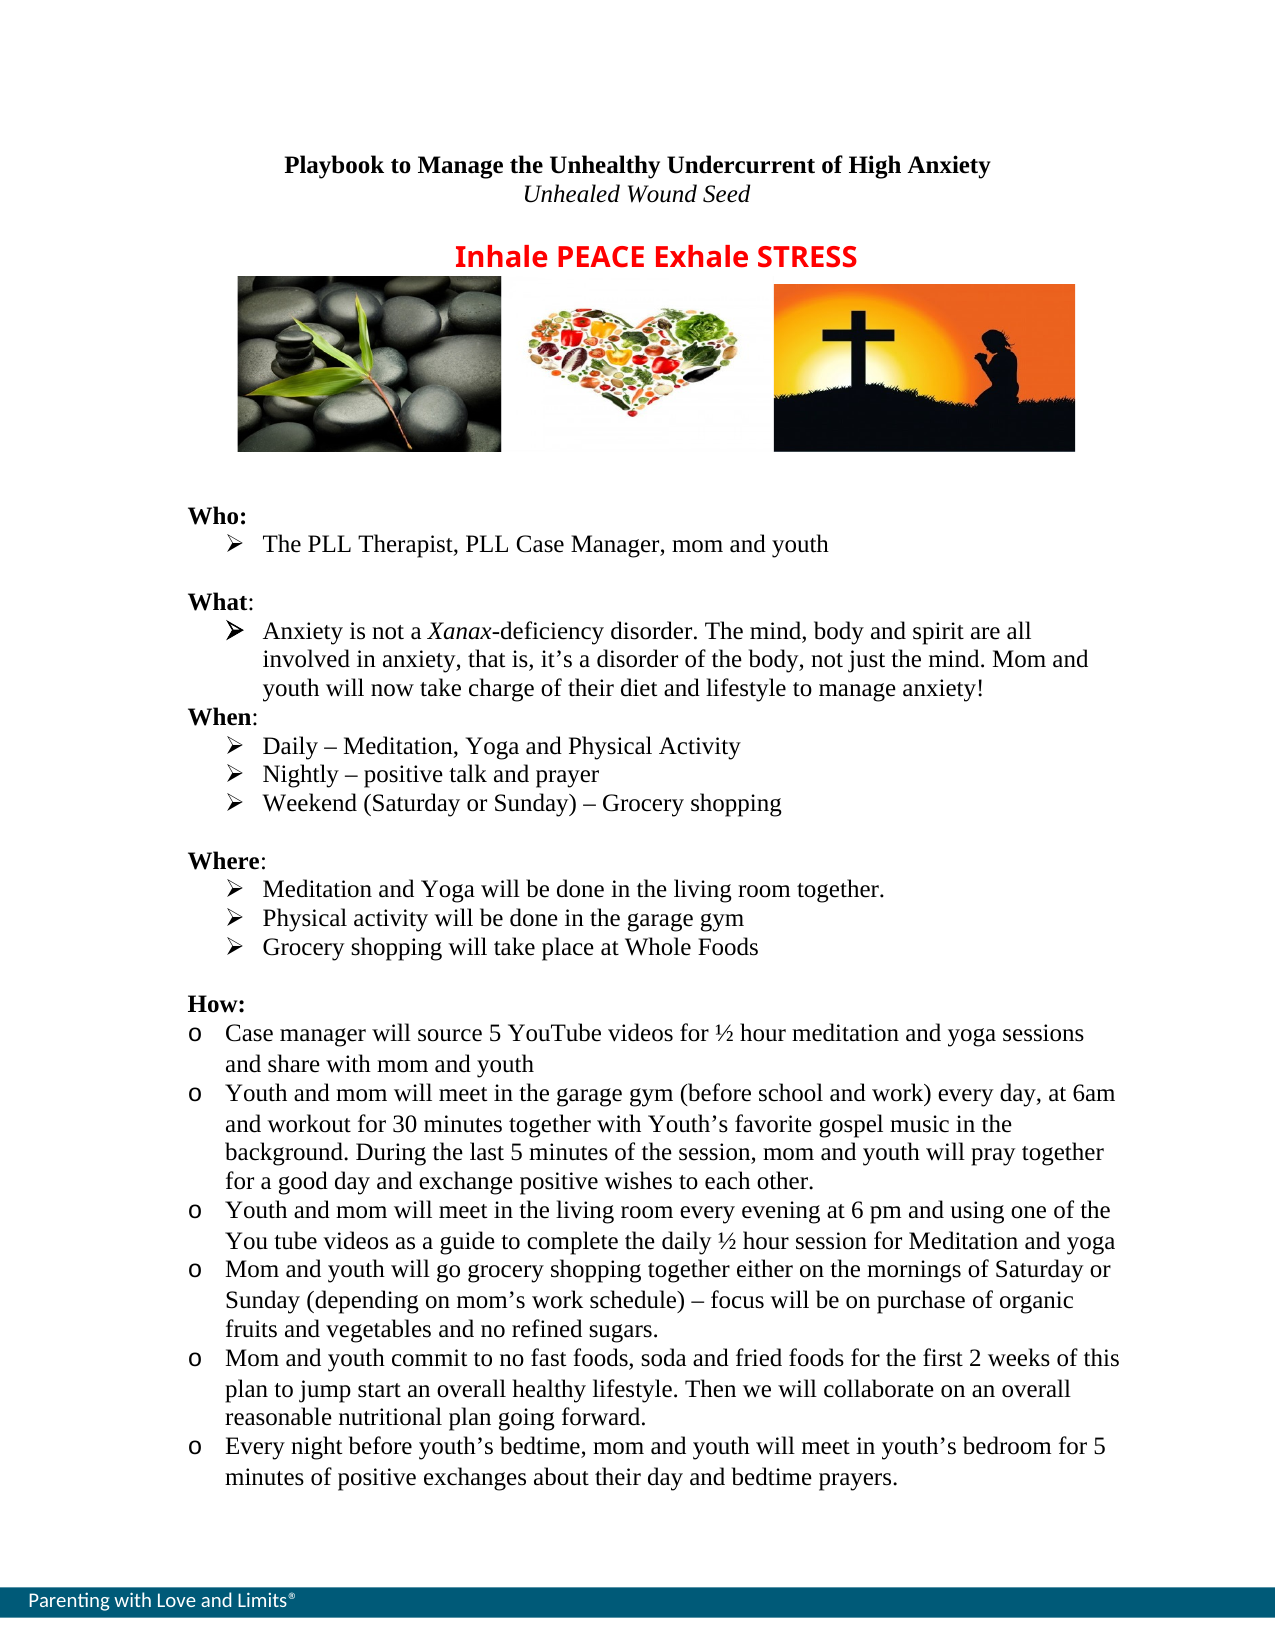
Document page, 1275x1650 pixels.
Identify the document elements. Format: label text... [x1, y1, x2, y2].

text Where: [187, 846, 1125, 874]
text Inhale PEACE Exhale STRESS [187, 236, 1125, 276]
list Mom and youth will go grocery shopping together either on the mornings of Saturday or Sunday (depending on mom’s work schedule) – focus will be on purchase of organic fruits and vegetables and no refined sugars. [187, 1254, 1125, 1343]
text Playbook to Manage the Unhealthy Undercurrent of High Anxiety [150, 150, 1125, 179]
list Physical activity will be done in the garage gym [225, 903, 1125, 932]
list Every night before youth’s bedtime, mom and youth will meet in youth’s bedroom for 5 minutes of positive exchanges about their day and bedtime prayers. [187, 1431, 1125, 1491]
text What: [187, 587, 1125, 616]
list Anxiety is not a Xanax-deficiency disorder. The mind, body and spirit are all involved in anxiety, that is, it’s a disorder of the body, not just the mind. Mom and youth will now take charge of their diet and lifestyle to manage anxiety! [225, 616, 1125, 702]
text When: [187, 702, 1125, 731]
list Mom and youth commit to no fast foods, soda and fried foods for the first 2 weeks of this plan to jump start an overall healthy lifestyle. Then we will collaborate on an overall reasonable nutritional plan going forward. [187, 1343, 1125, 1431]
text Unhealed Wound Seed [150, 179, 1125, 207]
list Meditation and Yoga will be done in the living room together. [225, 874, 1125, 903]
list Weekend (Saturday or Sunday) – Grocery shopping [225, 788, 1125, 817]
text Who: [187, 501, 1125, 529]
list Case manager will source 5 YouTube videos for ½ hour meditation and yoga sessions and share with mom and youth [187, 1018, 1125, 1078]
list Nightly – positive talk and prayer [225, 759, 1125, 788]
text How: [187, 989, 1125, 1018]
list Daily – Meditation, Yoga and Physical Activity [225, 731, 1125, 759]
list The PLL Therapist, PLL Case Manager, mom and youth [225, 529, 1125, 558]
list Youth and mom will meet in the living room every evening at 6 pm and using one of the You tube videos as a guide to complete the daily ½ hour session for Meditation and yoga [187, 1195, 1125, 1254]
picture [237, 276, 1075, 452]
list Youth and mom will meet in the garage gym (before school and work) every day, at 6am and workout for 30 minutes together with Youth’s favorite gospel music in the background. During the last 5 minutes of the session, mom and youth will pray together for a good day and exchange positive wishes to each other. [187, 1078, 1125, 1195]
list Grocery shopping will take place at Whole Foods [225, 932, 1125, 961]
